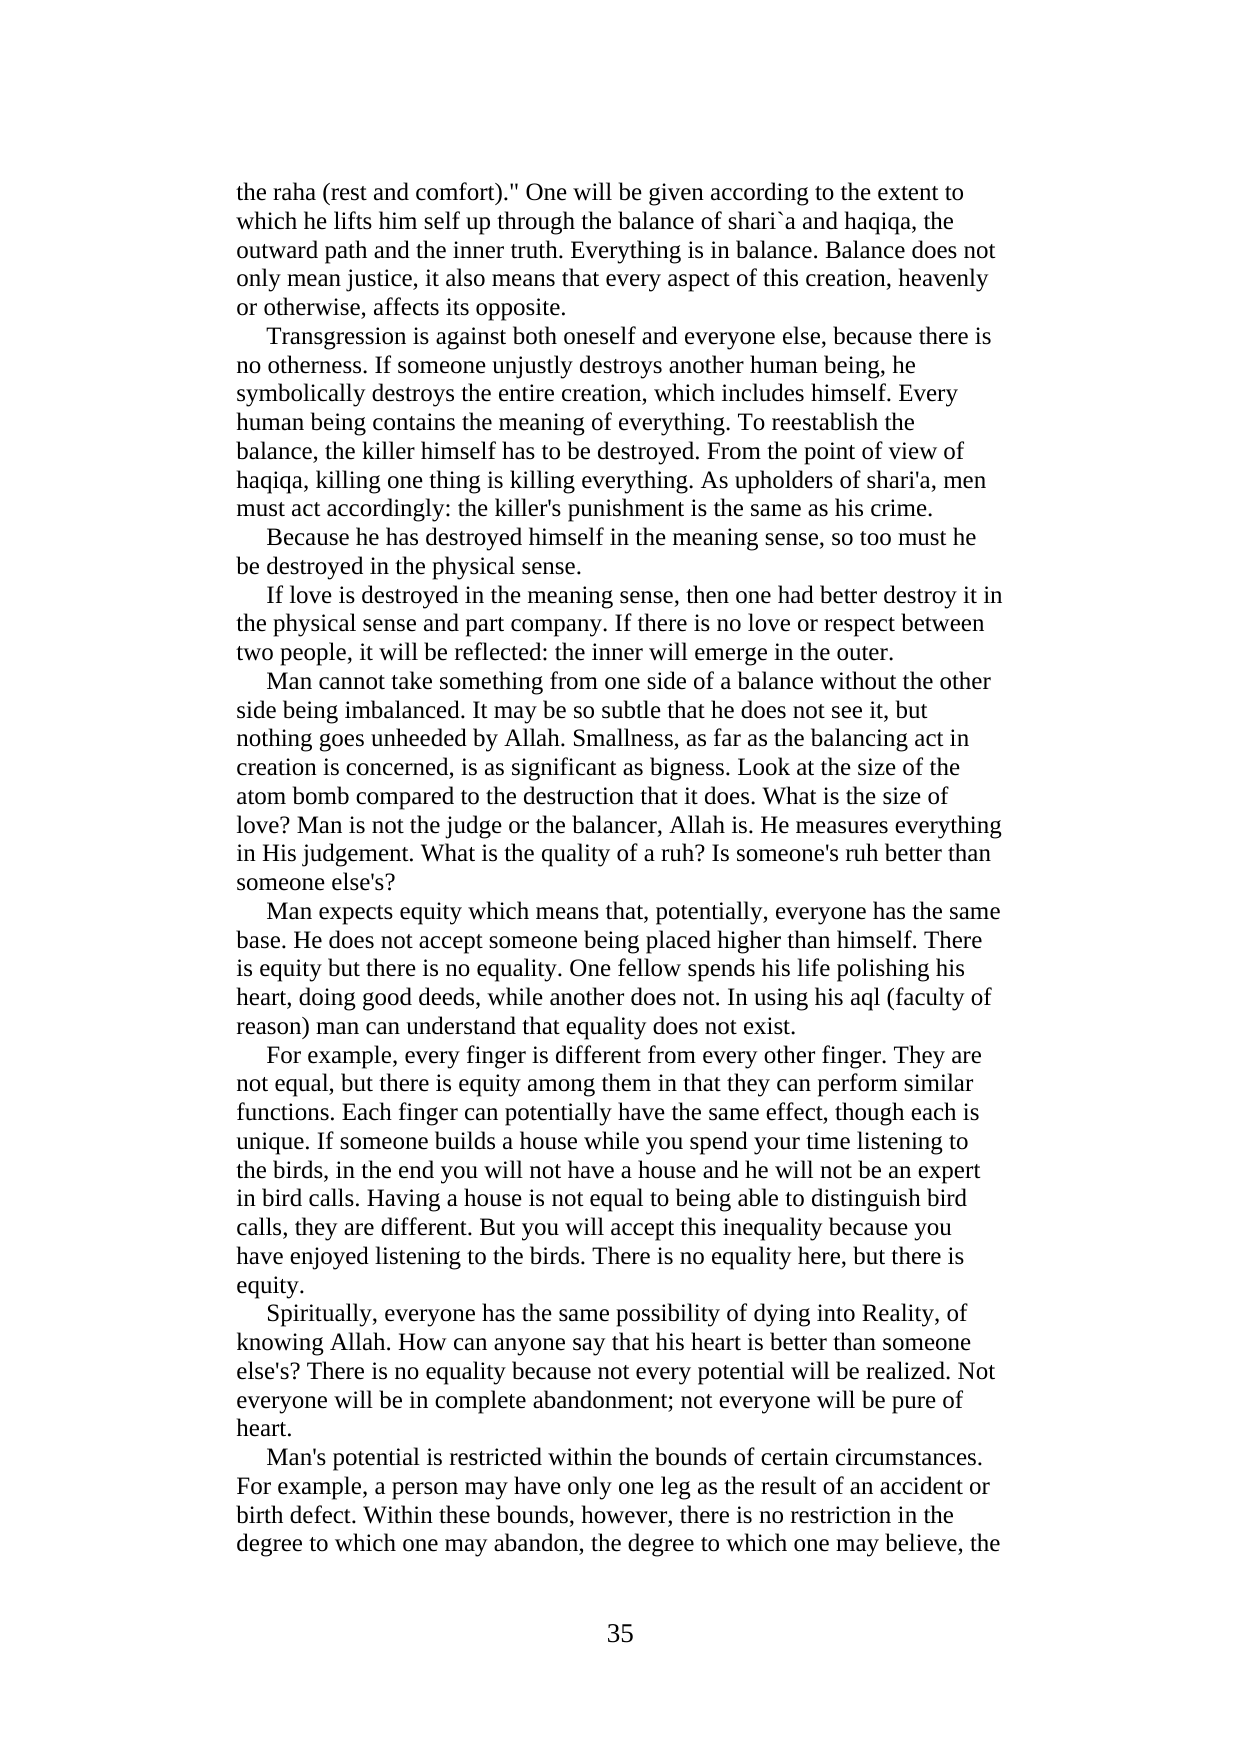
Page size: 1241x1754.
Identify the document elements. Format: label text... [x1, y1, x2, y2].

text Because he has destroyed himself in the mean­ing sense, so too must he be destroyed in the physical sense. [236, 522, 1004, 580]
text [236, 1442, 1004, 1557]
text Spiritually, everyone has the same possibility of dying into Reality, of knowing Allah. How can anyone say that his heart is better than someone else's? There is no equality because not every potential will be realized. Not everyone will be in complete abandonment; not every­one will be pure of heart. [236, 1298, 1004, 1442]
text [236, 177, 1004, 321]
text Man cannot take something from one side of a balance without the other side being imbalanced. It may be so subtle that he does not see it, but nothing goes unheeded by Allah. Smallness, as far as the balancing act in creation is concerned, is as significant as bigness. Look at the size of the atom bomb compared to the destruction that it does. What is the size of love? Man is not the judge or the balancer, Allah is. He measures everything in His judgement. What is the quality of a ruh? Is someone's ruh better than someone else's? [236, 666, 1004, 896]
text If love is destroyed in the meaning sense, then one had better destroy it in the physical sense and part company. If there is no love or respect between two people, it will be reflected: the inner will emerge in the outer. [236, 580, 1004, 666]
text Transgression is against both oneself and everyone else, because there is no otherness. If someone unjustly destroys another human being, he symbolically destroys the entire creation, which includes himself. Every human being contains the meaning of everything. To reestablish the balance, the killer himself has to be destroyed. From the point of view of haqiqa, killing one thing is killing everything. As upholders of shari'a, men must act accordingly: the killer's punishment is the same as his crime. [236, 321, 1004, 522]
text Man expects equity which means that, potentially, everyone has the same base. He does not accept someone being placed higher than himself. There is equity but there is no equality. One fellow spends his life polishing his heart, doing good deeds, while another does not. In using his aql (faculty of reason) man can understand that equality does not exist. [236, 896, 1004, 1040]
text For example, every finger is different from every other finger. They are not equal, but there is equity among them in that they can perform similar functions. Each finger can potentially have the same effect, though each is unique. If someone builds a house while you spend your time listening to the birds, in the end you will not have a house and he will not be an expert in bird calls. Having a house is not equal to being able to distinguish bird calls, they are different. But you will accept this inequality because you have enjoyed listening to the birds. There is no equality here, but there is equity. [236, 1040, 1004, 1298]
